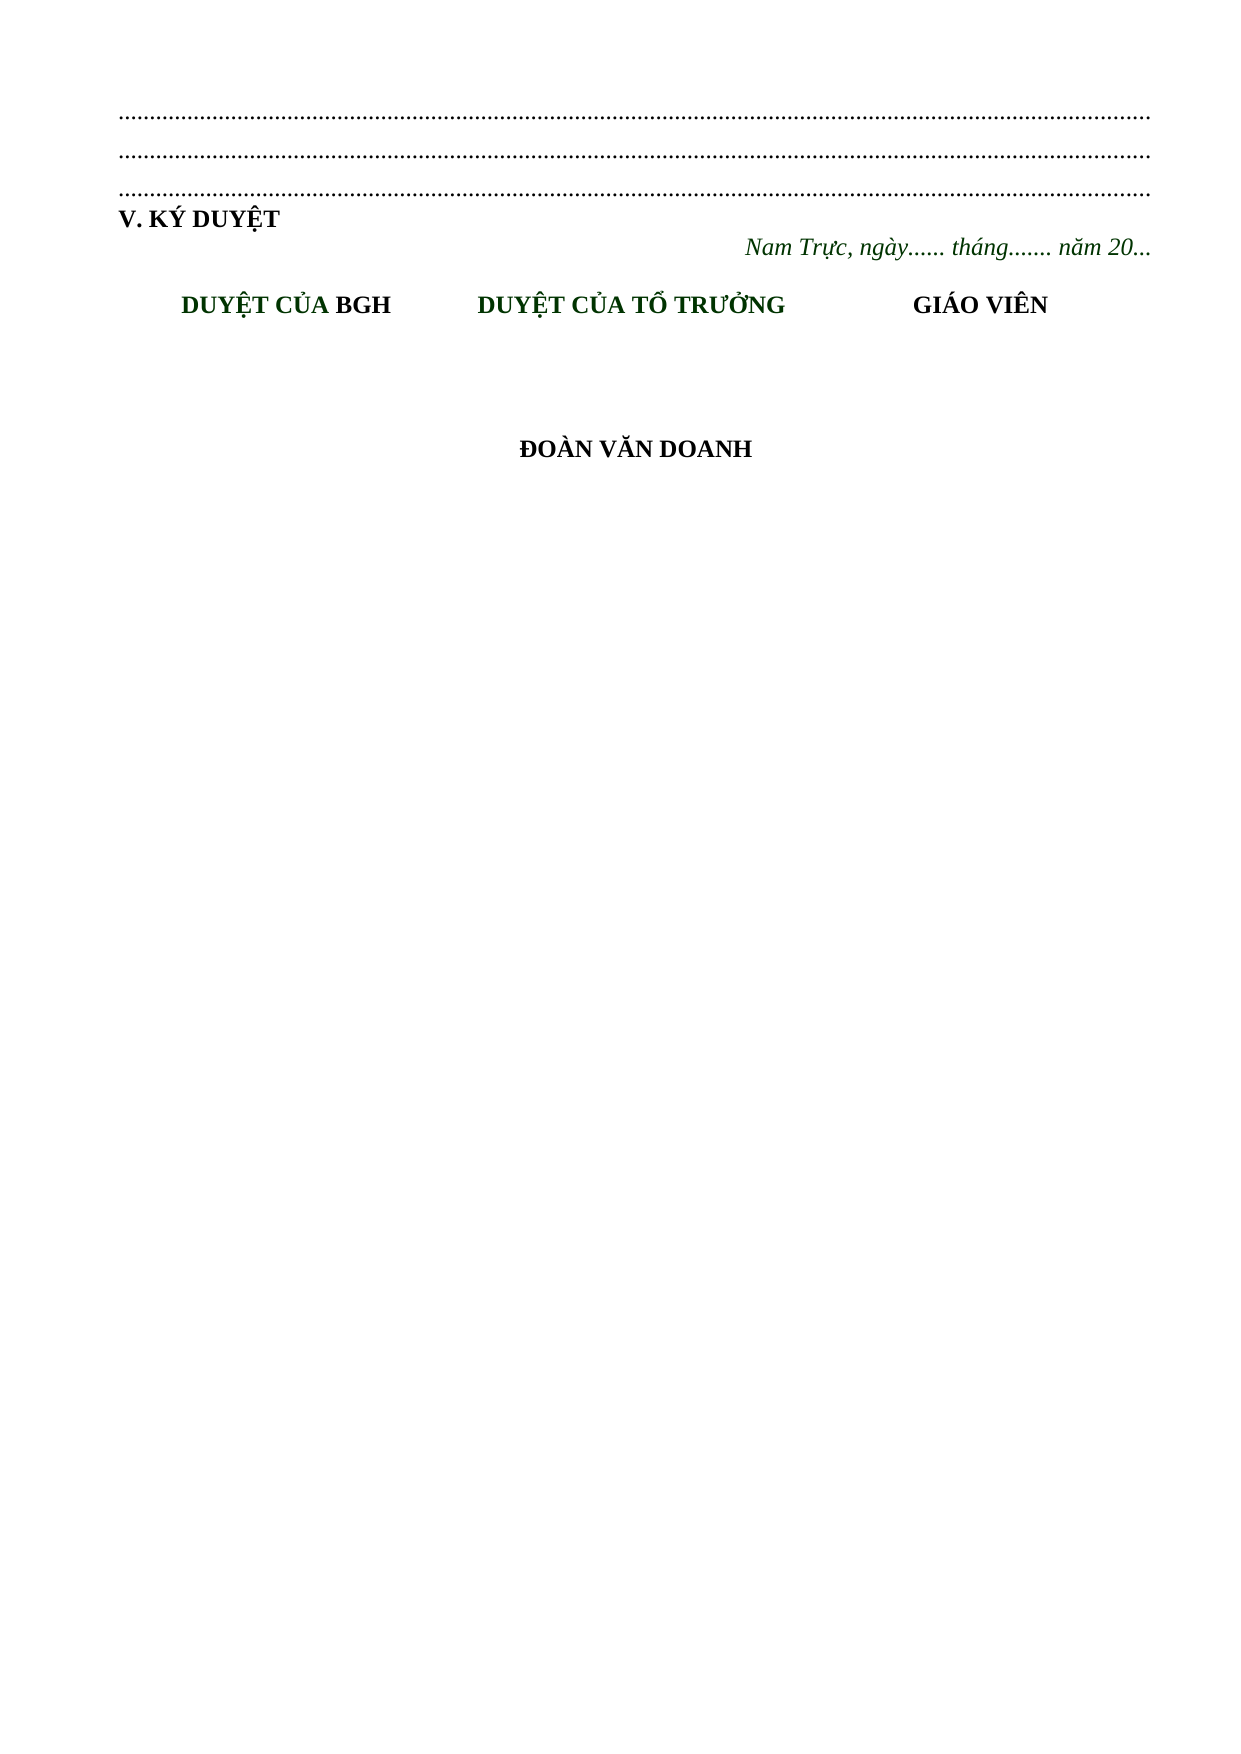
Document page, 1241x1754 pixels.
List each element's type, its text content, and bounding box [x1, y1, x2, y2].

text V. KÝ DUYỆT [118, 204, 1152, 232]
text Nam Trực, ngày...... tháng....... năm 20... [118, 232, 1152, 261]
table_header DUYỆT CỦA TỔ TRƯỞNG ĐOÀN VĂN DOANH [462, 290, 809, 462]
table_header GIÁO VIÊN [809, 290, 1152, 462]
table_header DUYỆT CỦA BGH [118, 290, 462, 462]
